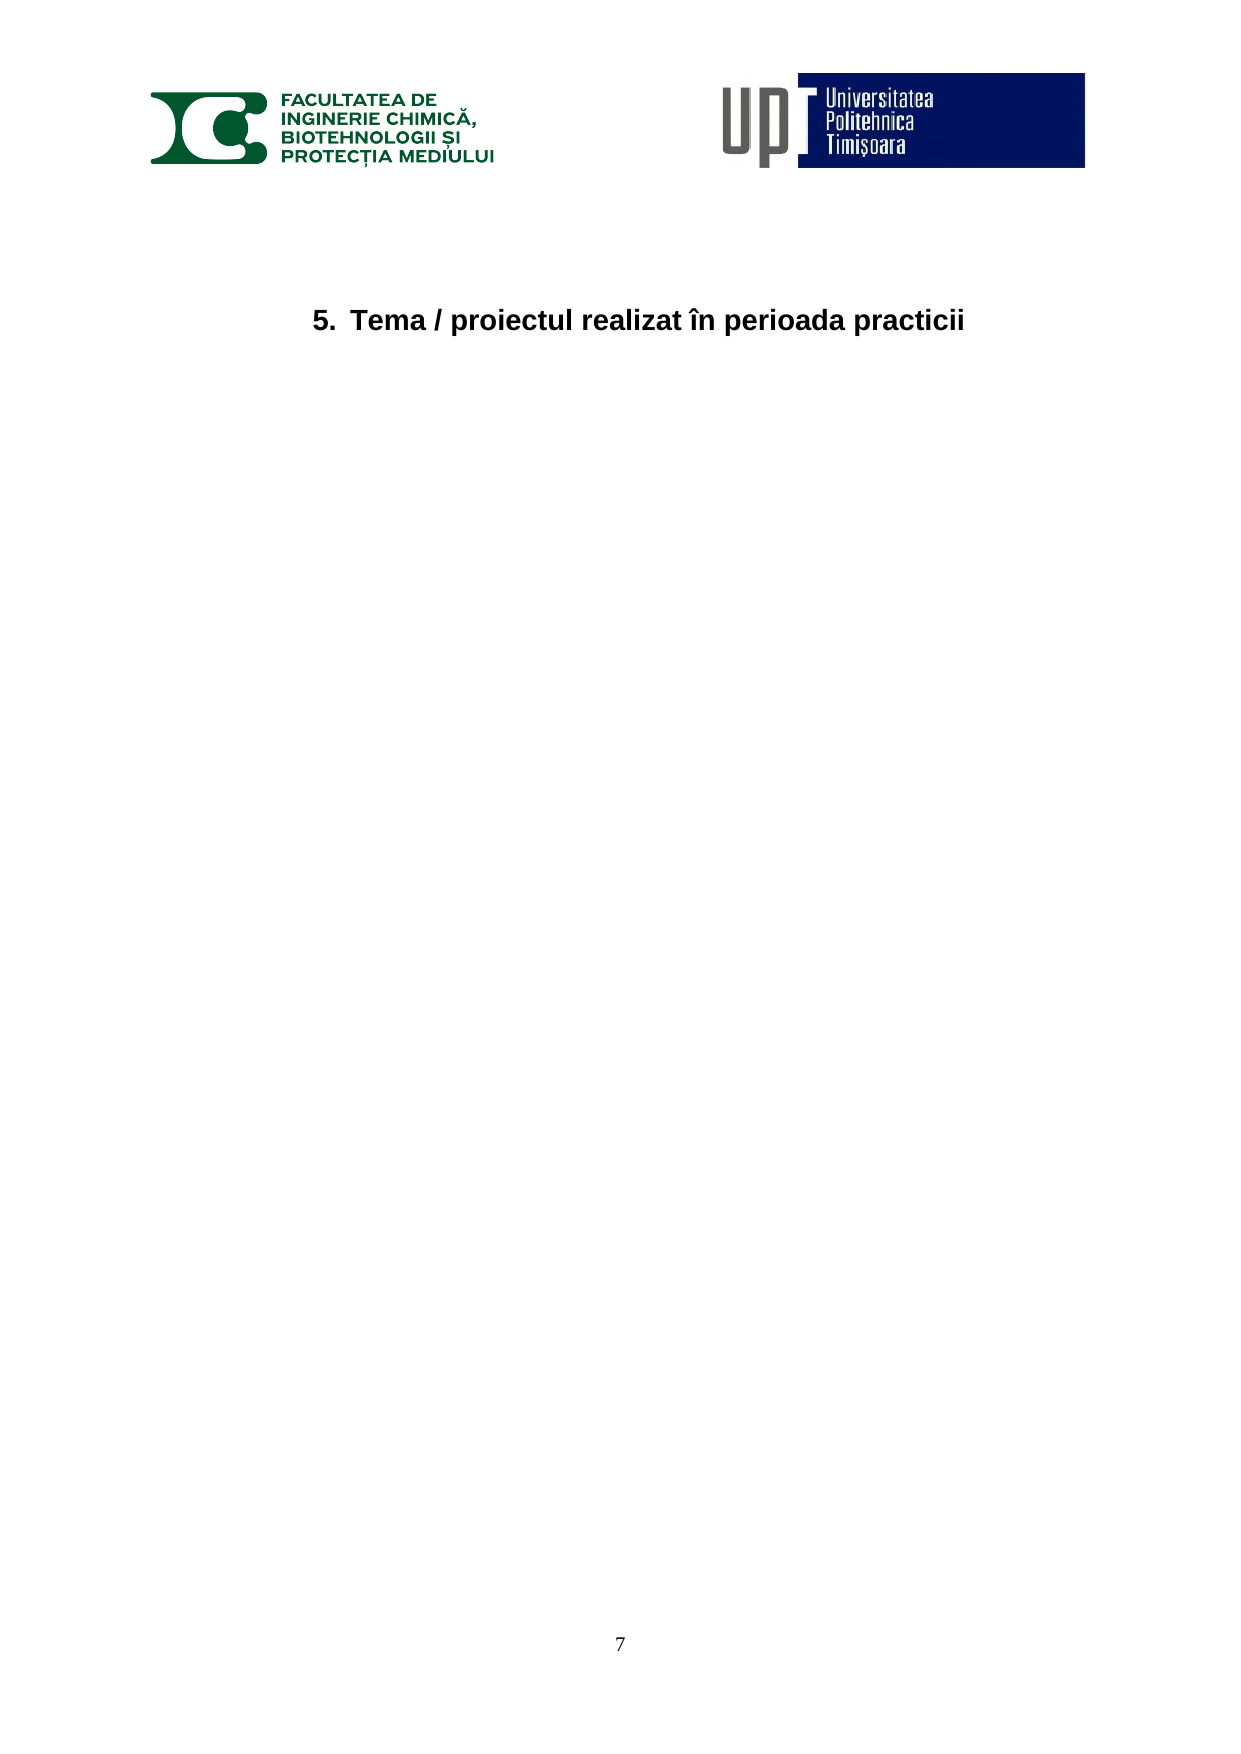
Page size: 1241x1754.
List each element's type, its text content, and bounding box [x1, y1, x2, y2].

subtitle Tema / proiectul realizat în perioada practicii [187, 303, 1090, 336]
picture [722, 73, 1085, 168]
picture [150, 92, 494, 168]
